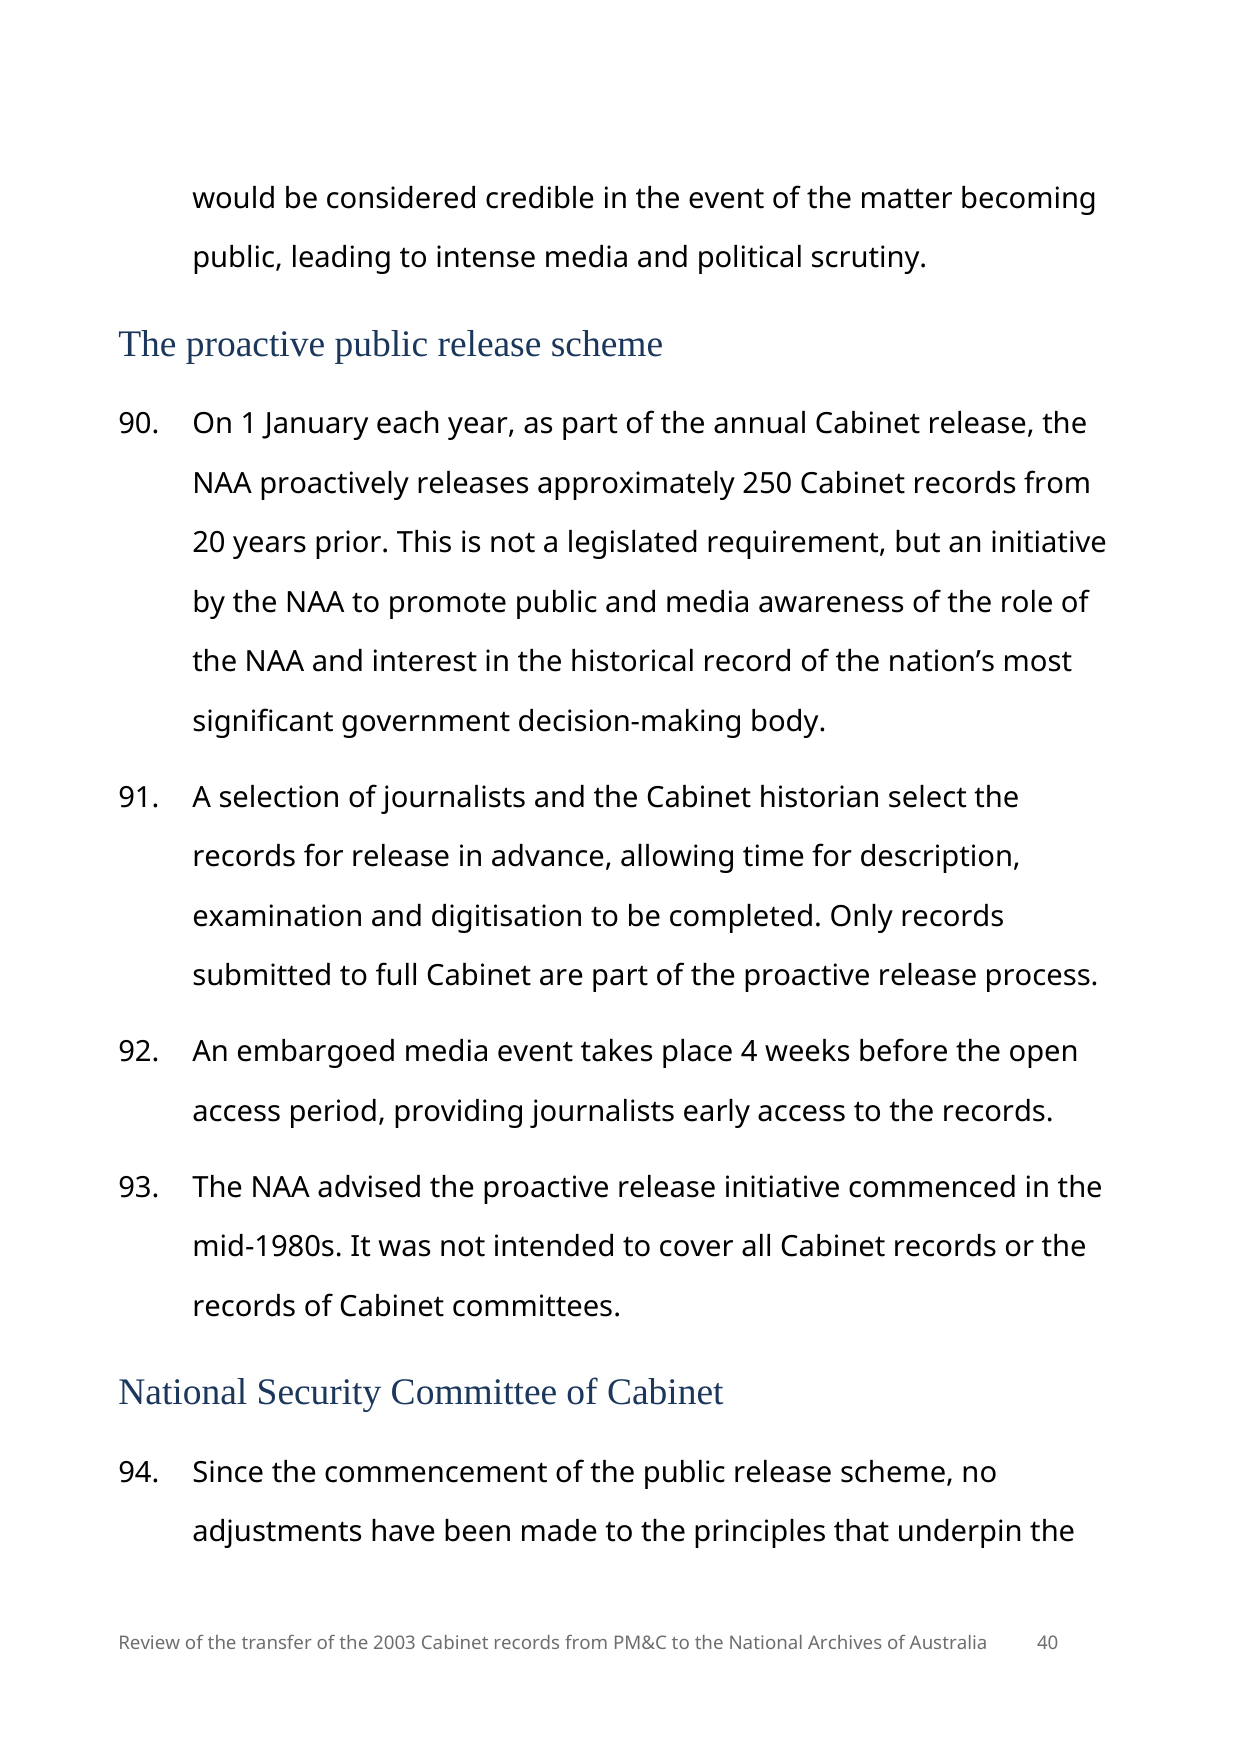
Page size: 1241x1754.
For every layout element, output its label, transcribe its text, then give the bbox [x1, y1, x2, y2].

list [118, 177, 1122, 276]
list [118, 1451, 1122, 1550]
list A selection of journalists and the Cabinet historian select the records for release in advance, allowing time for description, examination and digitisation to be completed. Only records submitted to full Cabinet are part of the proactive release process. [118, 776, 1122, 994]
list On 1 January each year, as part of the annual Cabinet release, the NAA proactively releases approximately 250 Cabinet records from 20 years prior. This is not a legislated requirement, but an initiative by the NAA to promote public and media awareness of the role of the NAA and interest in the historical record of the nation’s most significant government decision-making body. [118, 402, 1122, 739]
subtitle National Security Committee of Cabinet [118, 1370, 1122, 1413]
subtitle The proactive public release scheme [118, 321, 1122, 364]
list An embargoed media event takes place 4 weeks before the open access period, providing journalists early access to the records. [118, 1031, 1122, 1130]
list The NAA advised the proactive release initiative commenced in the mid-1980s. It was not intended to cover all Cabinet records or the records of Cabinet committees. [118, 1166, 1122, 1325]
